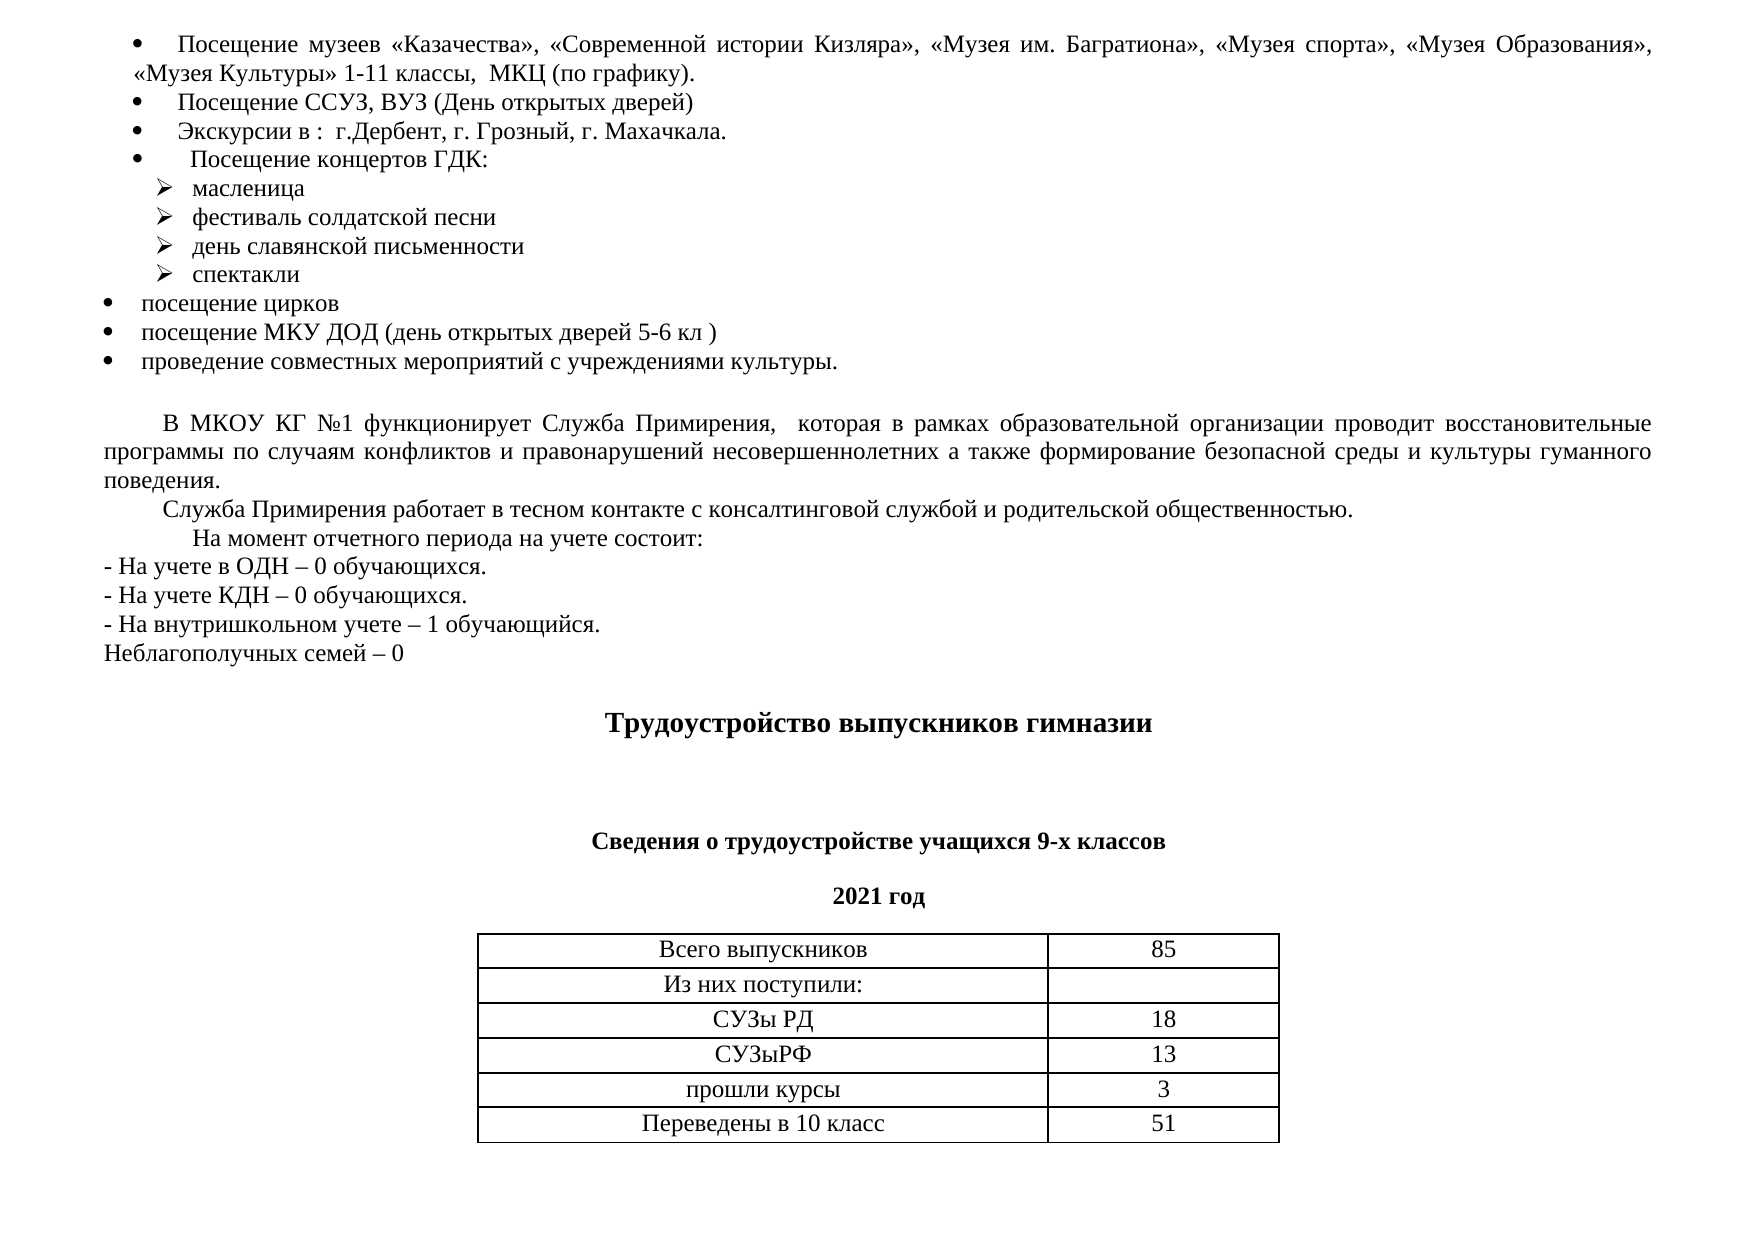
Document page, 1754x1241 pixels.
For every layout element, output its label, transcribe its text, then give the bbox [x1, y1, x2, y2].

text Трудоустройство выпускников гимназии [103, 705, 1654, 738]
list масленица [154, 173, 1654, 202]
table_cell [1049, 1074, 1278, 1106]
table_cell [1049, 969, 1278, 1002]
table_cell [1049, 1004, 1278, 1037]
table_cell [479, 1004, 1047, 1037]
text - На внутришкольном учете – 1 обучающийся. [103, 609, 1654, 638]
list посещение цирков [103, 288, 1654, 317]
text На момент отчетного периода на учете состоит: [103, 523, 1654, 551]
text В МКОУ КГ №1 функционирует Служба Примирения, которая в рамках образовательной организации проводит восстановительные программы по случаям конфликтов и правонарушений несовершеннолетних а также формирование безопасной среды и культуры гуманного поведения. [103, 408, 1654, 494]
list проведение совместных мероприятий с учреждениями культуры. [103, 346, 1654, 374]
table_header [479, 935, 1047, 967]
text 2021 год [103, 876, 1654, 910]
text Неблагополучных семей – 0 [103, 638, 1654, 666]
text - На учете в ОДН – 0 обучающихся. [103, 551, 1654, 580]
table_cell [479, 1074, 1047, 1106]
list Посещение ССУЗ, ВУЗ (День открытых дверей) [133, 87, 1654, 116]
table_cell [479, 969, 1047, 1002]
list Посещение музеев «Казачества», «Современной истории Кизляра», «Музея им. Багратиона», «Музея спорта», «Музея Образования», «Музея Культуры» 1-11 классы, МКЦ (по графику). [133, 29, 1654, 87]
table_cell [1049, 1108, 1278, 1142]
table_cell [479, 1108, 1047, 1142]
list фестиваль солдатской песни [154, 202, 1654, 231]
list спектакли [154, 259, 1654, 288]
list посещение МКУ ДОД (день открытых дверей 5-6 кл ) [103, 317, 1654, 346]
list день славянской письменности [154, 231, 1654, 259]
text Сведения о трудоустройстве учащихся 9-х классов [103, 821, 1654, 855]
text - На учете КДН – 0 обучающихся. [103, 580, 1654, 609]
text Служба Примирения работает в тесном контакте с консалтинговой службой и родительской общественностью. [103, 494, 1654, 523]
list Посещение концертов ГДК: [118, 144, 1654, 173]
list Экскурсии в : г.Дербент, г. Грозный, г. Махачкала. [133, 116, 1654, 144]
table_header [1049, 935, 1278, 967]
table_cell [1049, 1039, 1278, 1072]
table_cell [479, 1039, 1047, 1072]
